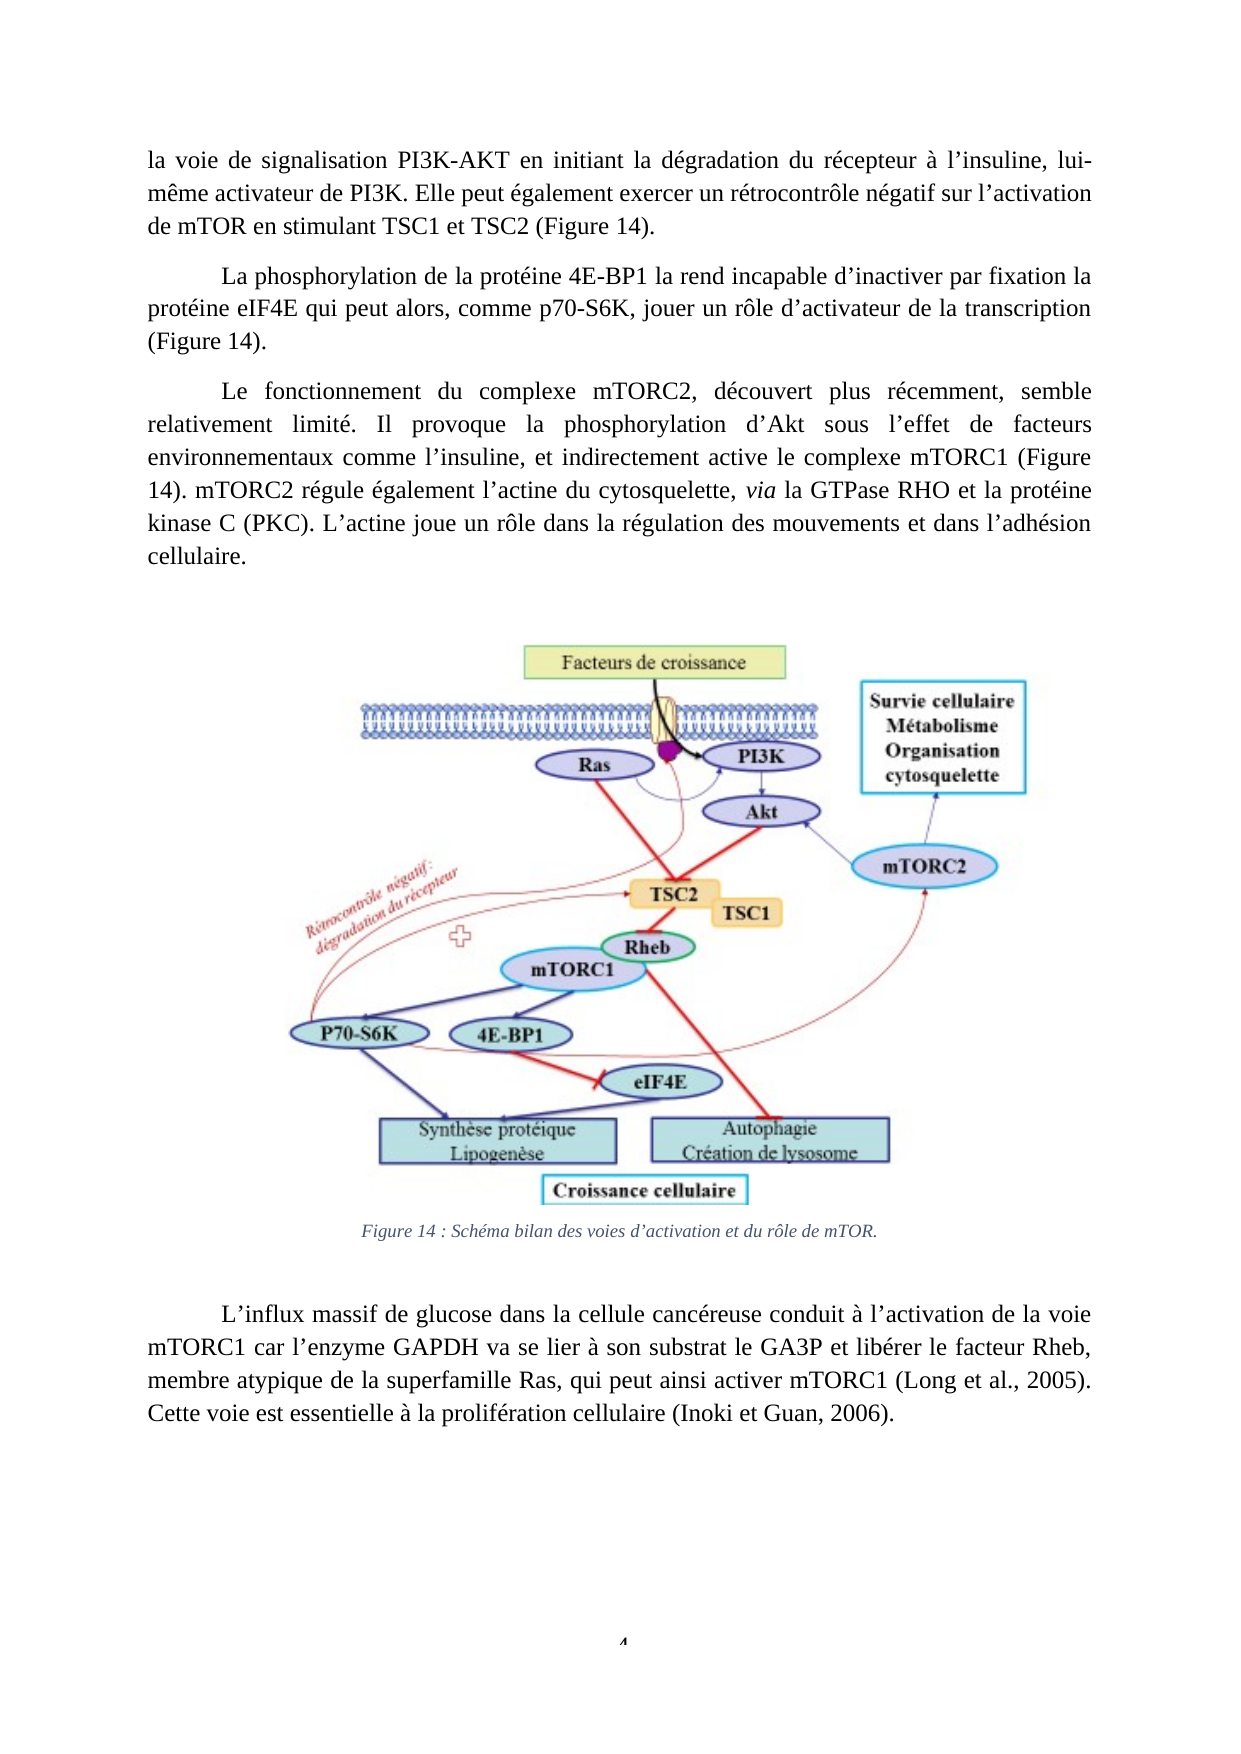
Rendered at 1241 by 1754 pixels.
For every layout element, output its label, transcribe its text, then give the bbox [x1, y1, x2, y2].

text la voie de signalisation PI3K-AKT en initiant la dégradation du récepteur à l’insuline, lui-même activateur de PI3K. Elle peut également exercer un rétrocontrôle négatif sur l’activation de mTOR en stimulant TSC1 et TSC2 (Figure 14). [147, 145, 1093, 240]
picture [231, 591, 1049, 1205]
text Le fonctionnement du complexe mTORC2, découvert plus récemment, semble relativement limité. Il provoque la phosphorylation d’Akt sous l’effet de facteurs environnementaux comme l’insuline, et indirectement active le complexe mTORC1 (Figure 14). mTORC2 régule également l’actine du cytosquelette, via la GTPase RHO et la protéine kinase C (PKC). L’actine joue un rôle dans la régulation des mouvements et dans l’adhésion cellulaire. [147, 376, 1093, 569]
text La phosphorylation de la protéine 4E-BP1 la rend incapable d’inactiver par fixation la protéine eIF4E qui peut alors, comme p70-S6K, jouer un rôle d’activateur de la transcription (Figure 14). [147, 261, 1093, 355]
text L’influx massif de glucose dans la cellule cancéreuse conduit à l’activation de la voie mTORC1 car l’enzyme GAPDH va se lier à son substrat le GA3P et libérer le facteur Rheb, membre atypique de la superfamille Ras, qui peut ainsi activer mTORC1 (Long et al., 2005). Cette voie est essentielle à la prolifération cellulaire (Inoki et Guan, 2006). [147, 1299, 1093, 1427]
